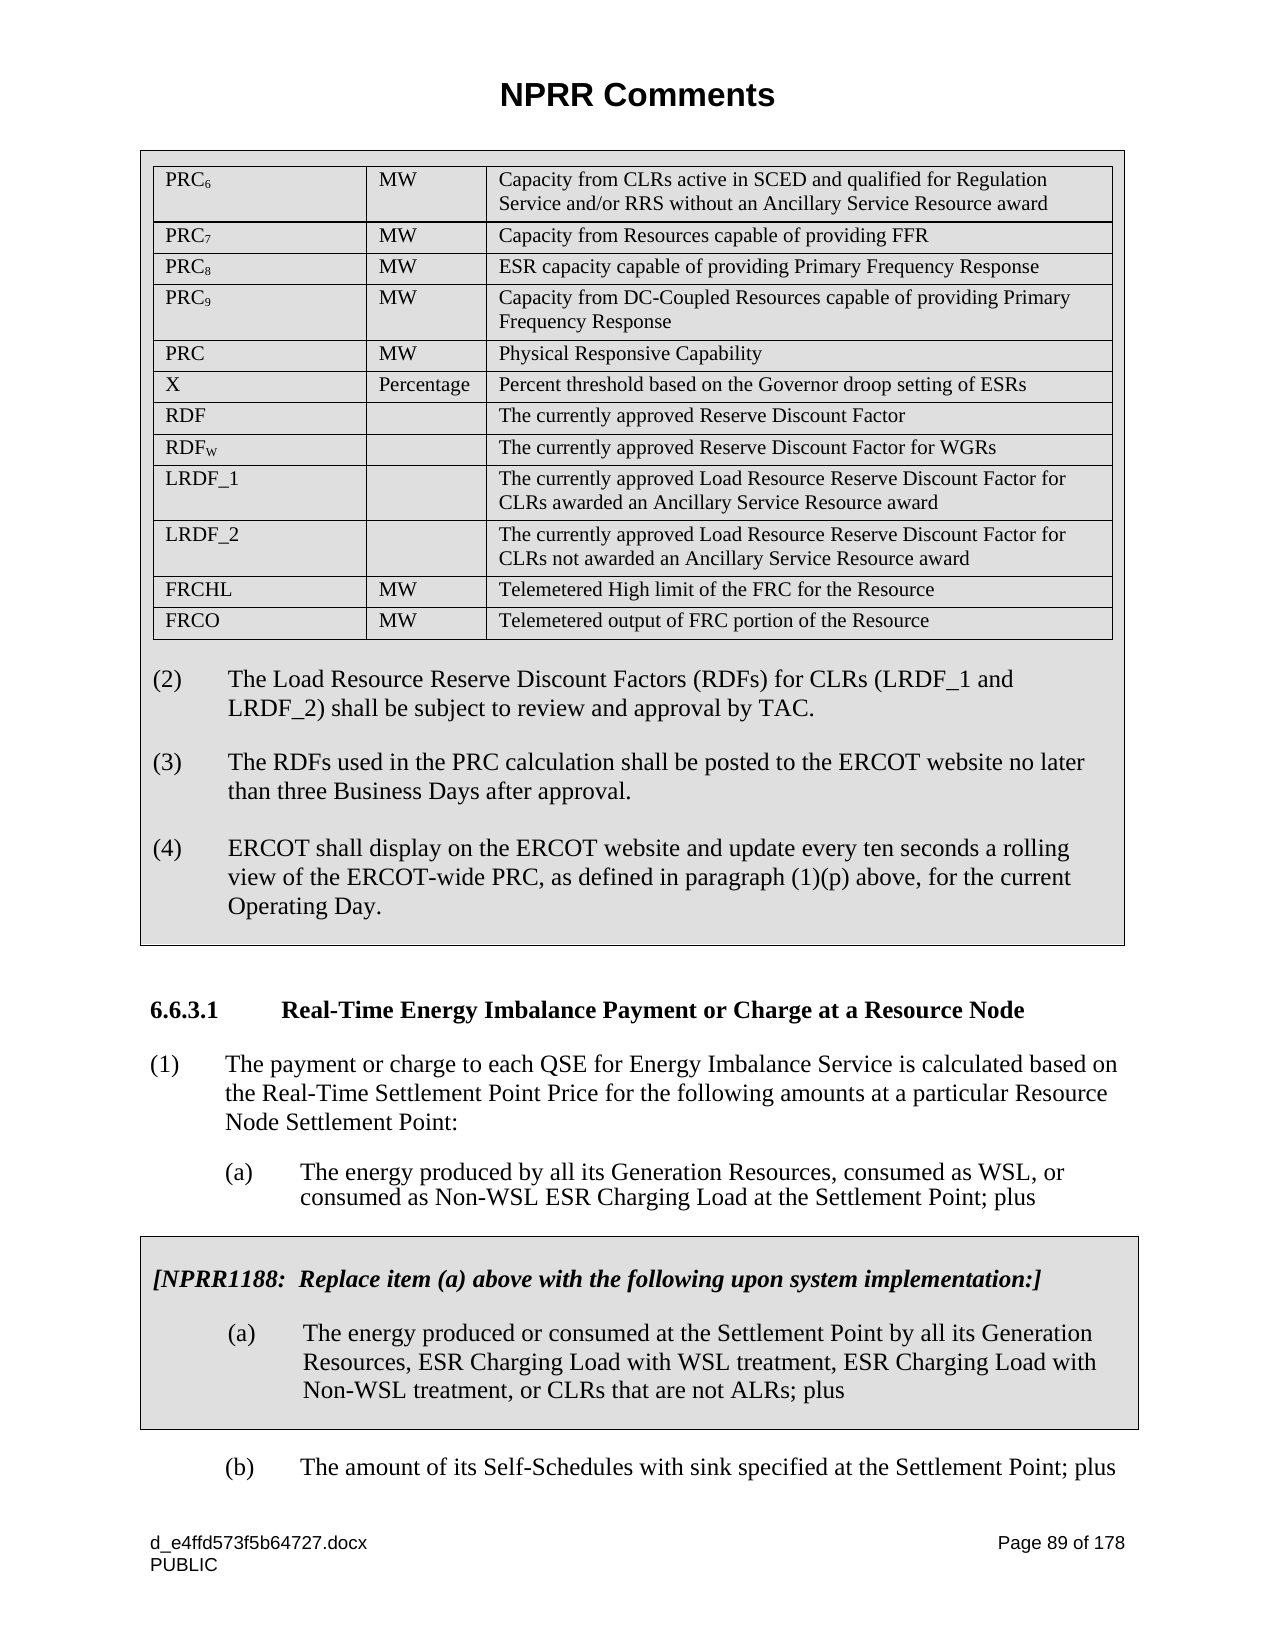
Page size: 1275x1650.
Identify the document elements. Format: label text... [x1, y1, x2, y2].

text (b) The amount of its Self-Schedules with sink specified at the Settlement Point; plus [225, 1455, 1125, 1480]
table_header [141, 151, 1124, 944]
text 6.6.3.1 Real-Time Energy Imbalance Payment or Charge at a Resource Node [150, 996, 1125, 1024]
table_header [NPRR1188: Replace item (a) above with the following upon system implementation:] (a) The energy produced or consumed at the Settlement Point by all its Generation Resources, ESR Charging Load with WSL treatment, ESR Charging Load with Non-WSL treatment, or CLRs that are not ALRs; plus [141, 1237, 1138, 1429]
text (1) The payment or charge to each QSE for Energy Imbalance Service is calculated based on the Real-Time Settlement Point Price for the following amounts at a particular Resource Node Settlement Point: [150, 1049, 1125, 1136]
text (a) The energy produced by all its Generation Resources, consumed as WSL, or consumed as Non-WSL ESR Charging Load at the Settlement Point; plus [225, 1161, 1125, 1211]
